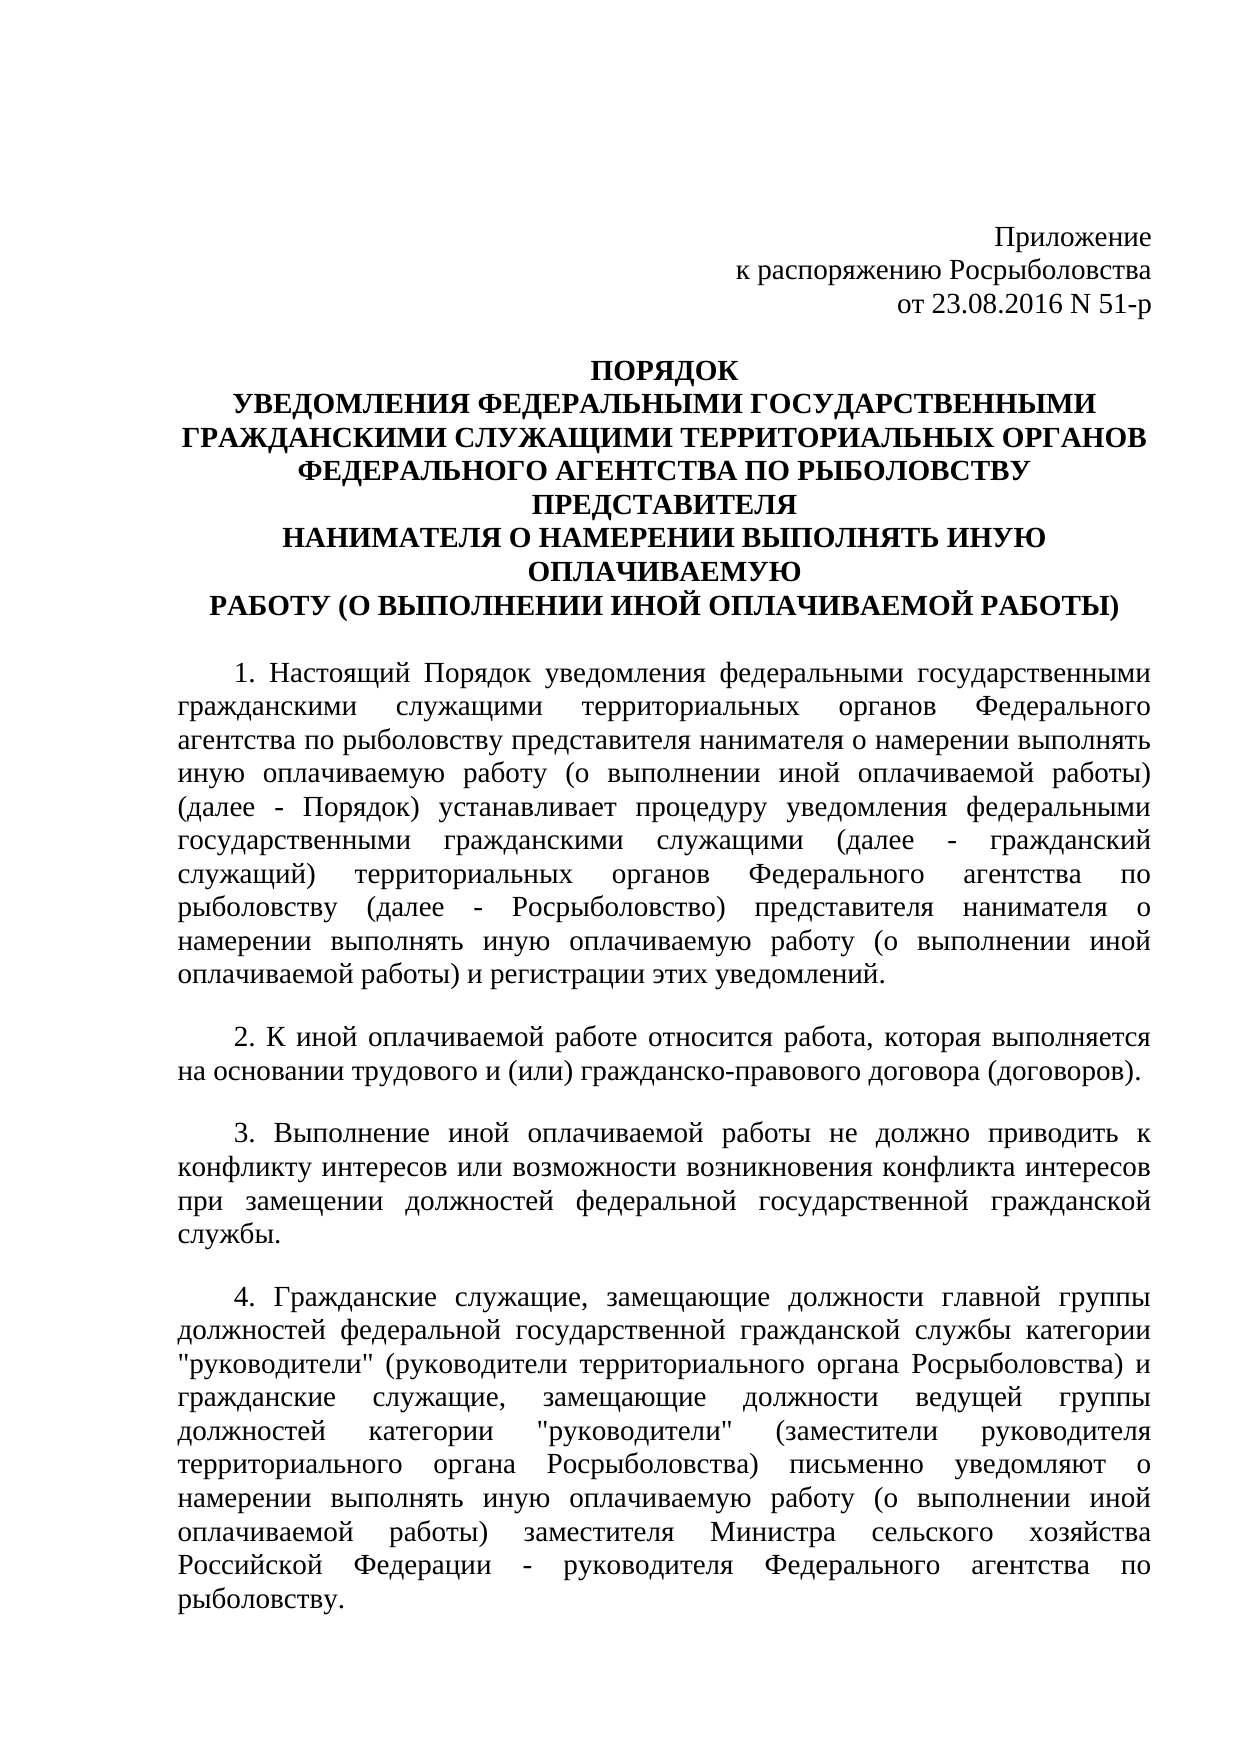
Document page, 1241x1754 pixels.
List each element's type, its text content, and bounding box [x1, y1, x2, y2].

title НАНИМАТЕЛЯ О НАМЕРЕНИИ ВЫПОЛНЯТЬ ИНУЮ ОПЛАЧИВАЕМУЮ [177, 521, 1152, 588]
text 3. Выполнение иной оплачиваемой работы не должно приводить к конфликту интересов или возможности возникновения конфликта интересов при замещении должностей федеральной государственной гражданской службы. [177, 1116, 1152, 1250]
text к распоряжению Росрыболовства [177, 252, 1152, 286]
title РАБОТУ (О ВЫПОЛНЕНИИ ИНОЙ ОПЛАЧИВАЕМОЙ РАБОТЫ) [177, 588, 1152, 621]
text от 23.08.2016 N 51-р [177, 286, 1152, 319]
title ПОРЯДОК [177, 353, 1152, 386]
text 2. К иной оплачиваемой работе относится работа, которая выполняется на основании трудового и (или) гражданско-правового договора (договоров). [177, 1019, 1152, 1086]
title УВЕДОМЛЕНИЯ ФЕДЕРАЛЬНЫМИ ГОСУДАРСТВЕННЫМИ [177, 386, 1152, 420]
title ФЕДЕРАЛЬНОГО АГЕНТСТВА ПО РЫБОЛОВСТВУ ПРЕДСТАВИТЕЛЯ [177, 453, 1152, 521]
text 4. Гражданские служащие, замещающие должности главной группы должностей федеральной государственной гражданской службы категории "руководители" (руководители территориального органа Росрыболовства) и гражданские служащие, замещающие должности ведущей группы должностей категории "руководители" (заместители руководителя территориального органа Росрыболовства) письменно уведомляют о намерении выполнять иную оплачиваемую работу (о выполнении иной оплачиваемой работы) заместителя Министра сельского хозяйства Российской Федерации - руководителя Федерального агентства по рыболовству. [177, 1279, 1152, 1614]
text 1. Настоящий Порядок уведомления федеральными государственными гражданскими служащими территориальных органов Федерального агентства по рыболовству представителя нанимателя о намерении выполнять иную оплачиваемую работу (о выполнении иной оплачиваемой работы) (далее - Порядок) устанавливает процедуру уведомления федеральными государственными гражданскими служащими (далее - гражданский служащий) территориальных органов Федерального агентства по рыболовству (далее - Росрыболовство) представителя нанимателя о намерении выполнять иную оплачиваемую работу (о выполнении иной оплачиваемой работы) и регистрации этих уведомлений. [177, 655, 1152, 990]
text Приложение [177, 219, 1152, 252]
title ГРАЖДАНСКИМИ СЛУЖАЩИМИ ТЕРРИТОРИАЛЬНЫХ ОРГАНОВ [177, 420, 1152, 453]
